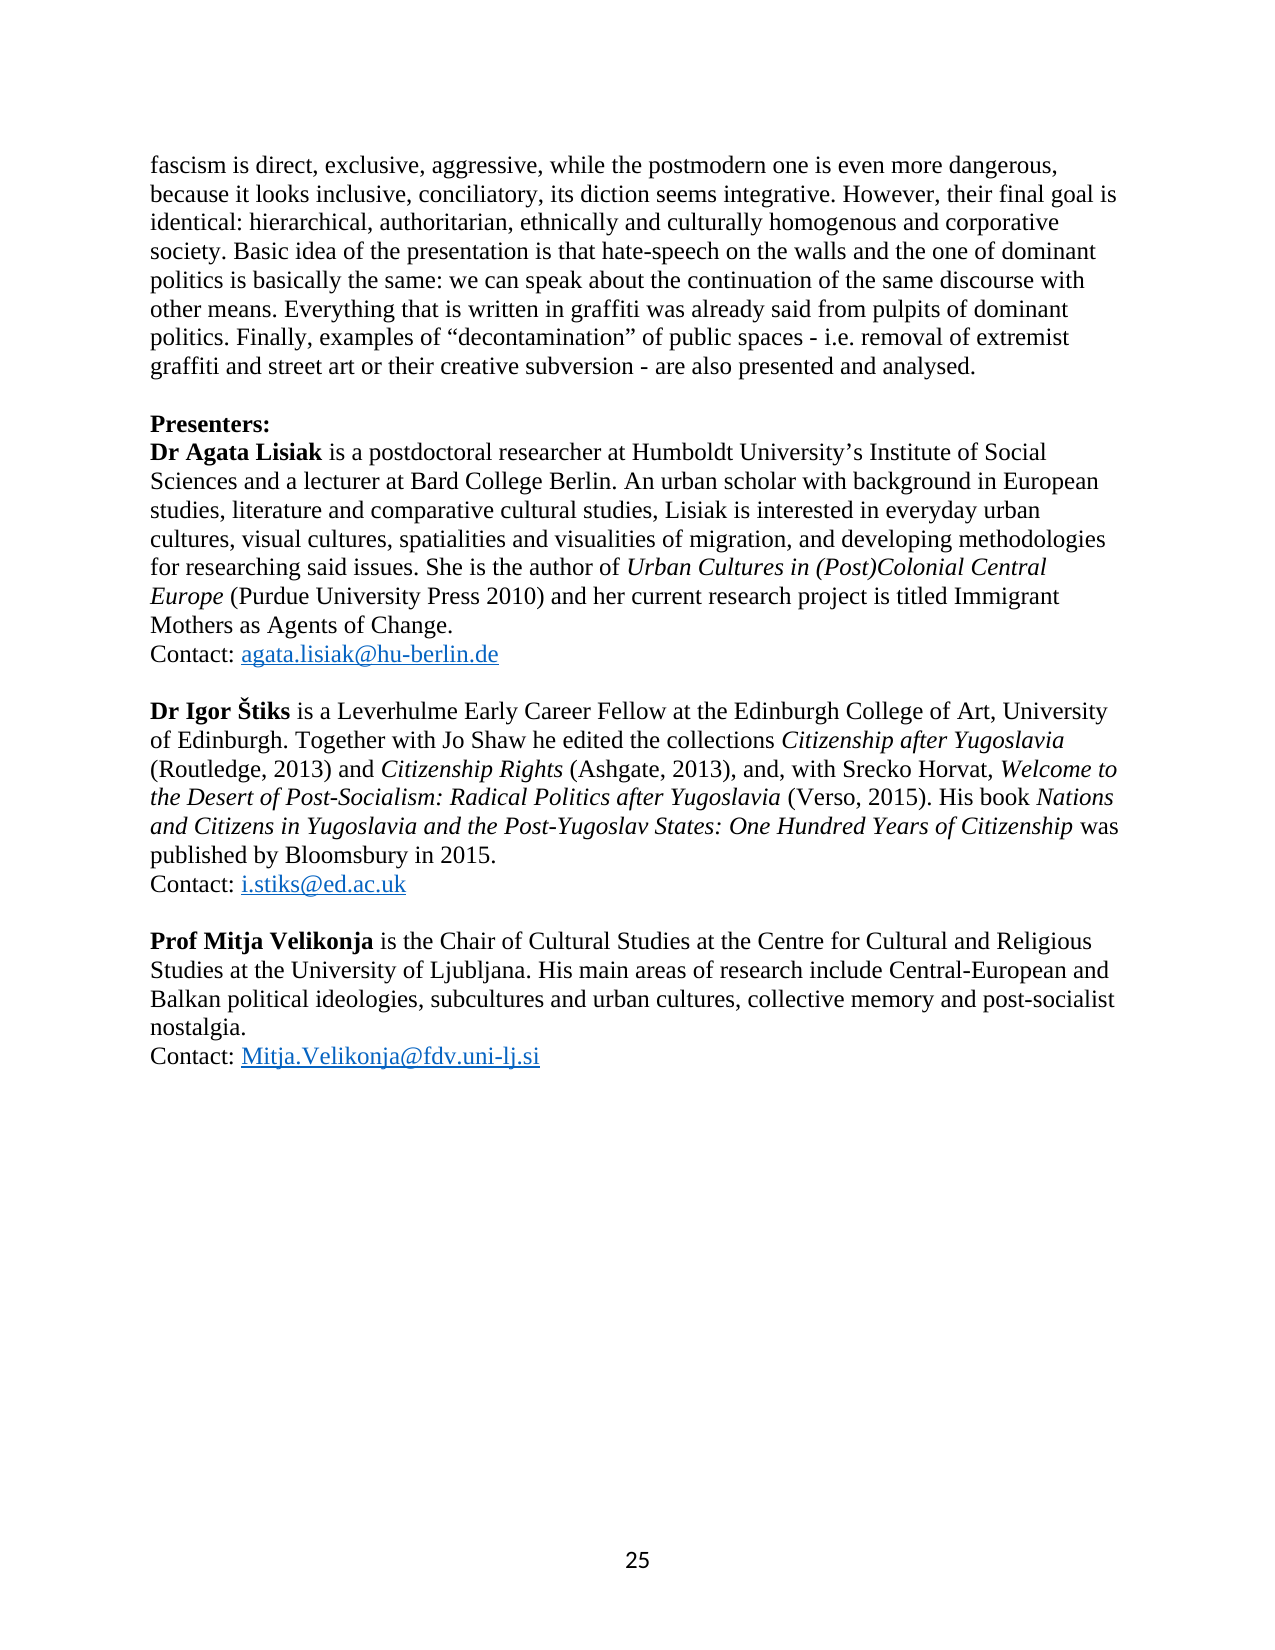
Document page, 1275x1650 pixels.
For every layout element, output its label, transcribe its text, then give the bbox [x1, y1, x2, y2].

text Presenters: [150, 409, 1125, 437]
text Dr Igor Štiks is a Leverhulme Early Career Fellow at the Edinburgh College of Art, University of Edinburgh. Together with Jo Shaw he edited the collections Citizenship after Yugoslavia (Routledge, 2013) and Citizenship Rights (Ashgate, 2013), and, with Srecko Horvat, Welcome to the Desert of Post-Socialism: Radical Politics after Yugoslavia (Verso, 2015). His book Nations and Citizens in Yugoslavia and the Post-Yugoslav States: One Hundred Years of Citizenship was published by Bloomsbury in 2015. [150, 696, 1125, 869]
text Contact: Mitja.Velikonja@fdv.uni-lj.si [150, 1041, 1125, 1070]
text Dr Agata Lisiak is a postdoctoral researcher at Humboldt University’s Institute of Social Sciences and a lecturer at Bard College Berlin. An urban scholar with background in European studies, literature and comparative cultural studies, Lisiak is interested in everyday urban cultures, visual cultures, spatialities and visualities of migration, and developing methodologies for researching said issues. She is the author of Urban Cultures in (Post)Colonial Central Europe (Purdue University Press 2010) and her current research project is titled Immigrant Mothers as Agents of Change. [150, 437, 1125, 639]
text Prof Mitja Velikonja is the Chair of Cultural Studies at the Centre for Cultural and Religious Studies at the University of Ljubljana. His main areas of research include Central-European and Balkan political ideologies, subcultures and urban cultures, collective memory and post-socialist nostalgia. [150, 926, 1125, 1041]
text Contact: agata.lisiak@hu-berlin.de [150, 639, 1125, 667]
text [150, 150, 1125, 380]
text Contact: i.stiks@ed.ac.uk [150, 869, 1125, 897]
